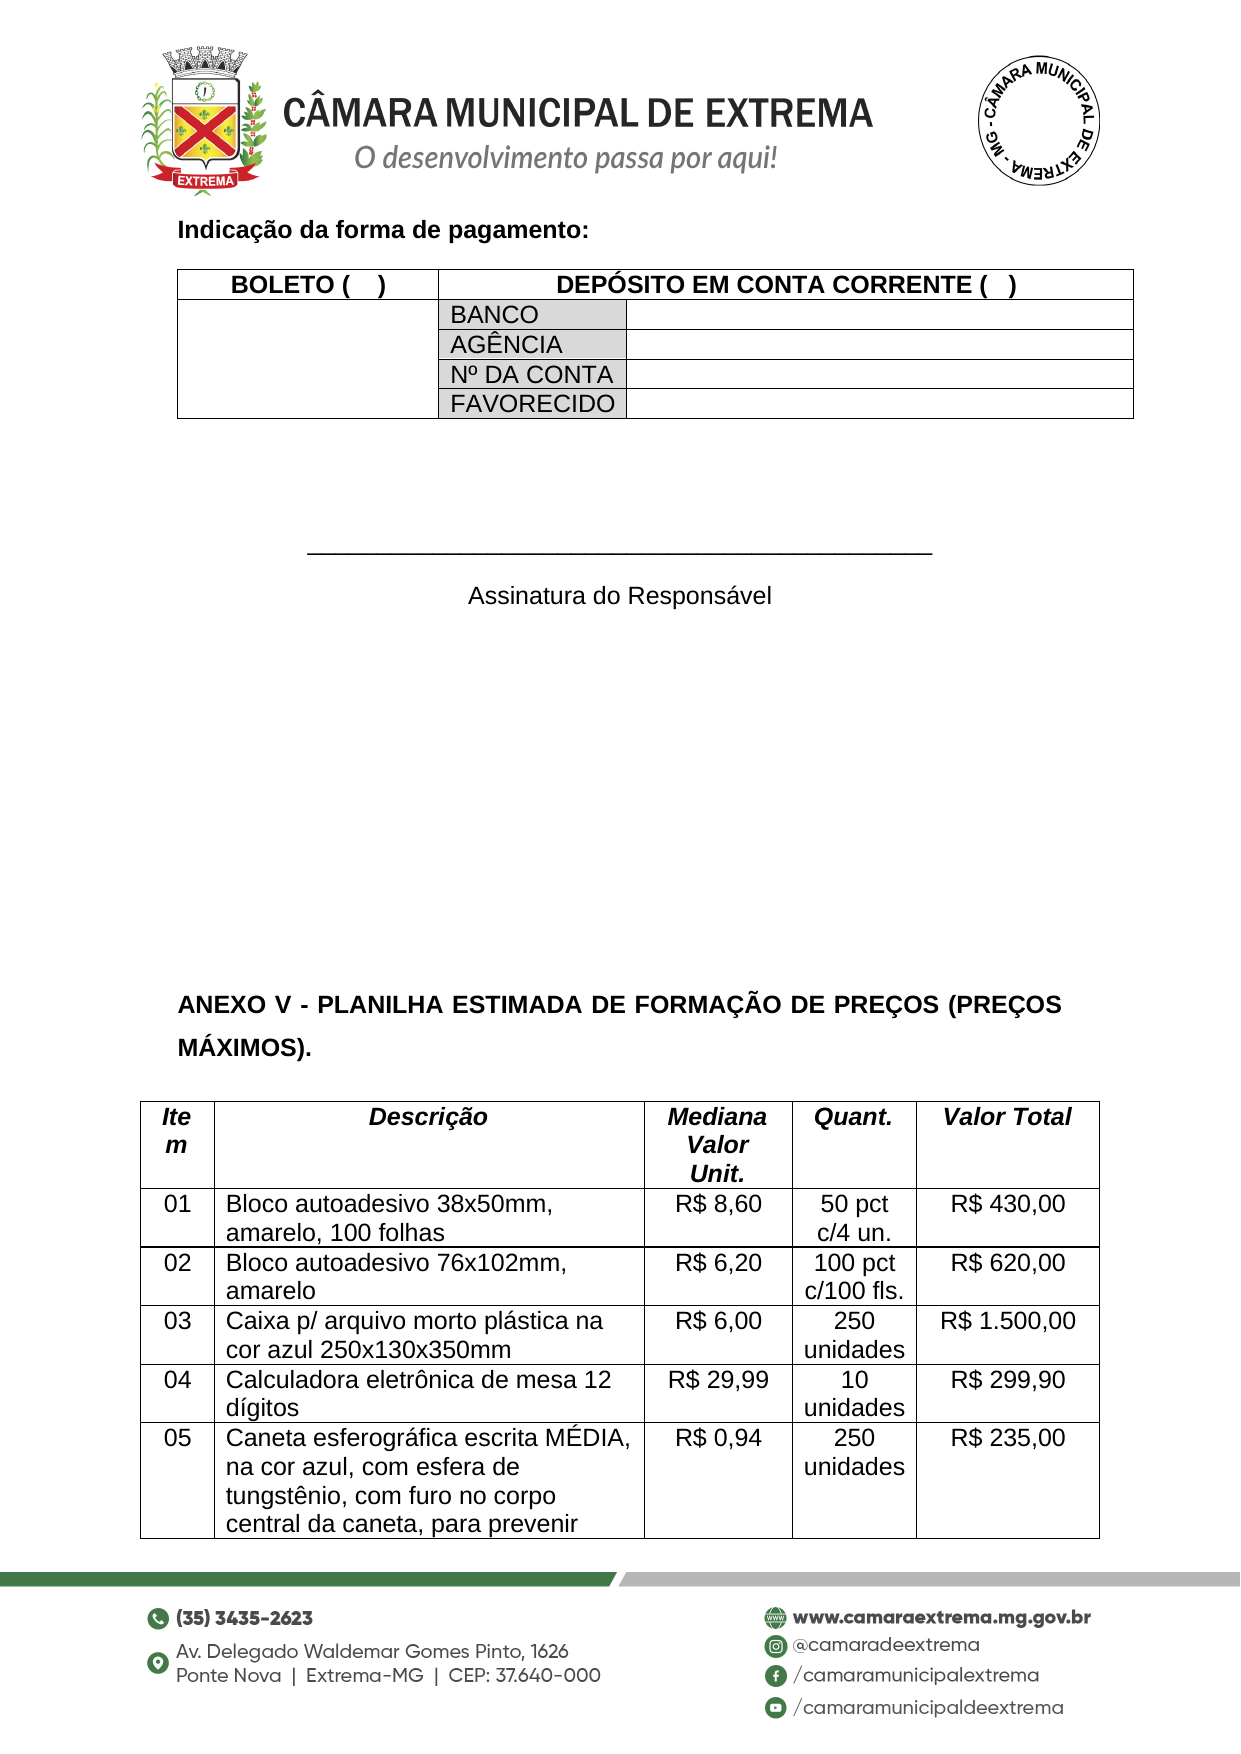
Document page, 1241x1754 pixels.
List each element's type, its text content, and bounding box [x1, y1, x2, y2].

text ANEXO V - PLANILHA ESTIMADA DE FORMAÇÃO DE PREÇOS (PREÇOS MÁXIMOS). [177, 990, 1063, 1062]
table_cell [627, 300, 1133, 329]
table_cell R$ 6,00 [645, 1306, 792, 1363]
table_cell R$ 430,00 [917, 1189, 1099, 1246]
table_cell [627, 360, 1133, 388]
table_cell Caixa p/ arquivo morto plástica na cor azul 250x130x350mm [215, 1306, 644, 1363]
table_header Mediana Valor Unit. [645, 1102, 792, 1188]
table_cell Bloco autoadesivo 76x102mm, amarelo [215, 1248, 644, 1305]
table_cell R$ 8,60 [645, 1189, 792, 1246]
table_header BOLETO ( ) [178, 270, 438, 299]
table_cell R$ 1.500,00 [917, 1306, 1099, 1363]
picture [0, 0, 1241, 211]
table_cell Calculadora eletrônica de mesa 12 dígitos [215, 1365, 644, 1422]
table_header Valor Total [917, 1102, 1099, 1188]
table_cell R$ 0,94 [645, 1423, 792, 1538]
table_cell Bloco autoadesivo 38x50mm, amarelo, 100 folhas [215, 1189, 644, 1246]
table_cell 50 pct c/4 un. [793, 1189, 916, 1246]
table_header Quant. [793, 1102, 916, 1188]
table_header Descrição [215, 1102, 644, 1188]
table_cell R$ 620,00 [917, 1248, 1099, 1305]
table_cell 01 [141, 1189, 214, 1246]
table_cell [627, 389, 1133, 418]
table_cell 05 [141, 1423, 214, 1538]
table_cell R$ 6,20 [645, 1248, 792, 1305]
table_cell FAVORECIDO [439, 389, 626, 418]
table_cell [627, 330, 1133, 358]
table_cell 10 unidades [793, 1365, 916, 1422]
text _____________________________________________ [177, 527, 1063, 556]
table_cell 250 unidades [793, 1423, 916, 1538]
table_cell 02 [141, 1248, 214, 1305]
table_cell BANCO [439, 300, 626, 329]
text Indicação da forma de pagamento: [177, 148, 1063, 244]
table_cell 04 [141, 1365, 214, 1422]
table_cell R$ 29,99 [645, 1365, 792, 1422]
table_cell [178, 300, 438, 418]
table_cell R$ 235,00 [917, 1423, 1099, 1538]
table_header DEPÓSITO EM CONTA CORRENTE ( ) [439, 270, 1133, 299]
text Assinatura do Responsável [177, 581, 1063, 609]
table_header Item [141, 1102, 214, 1188]
table_cell 100 pct c/100 fls. [793, 1248, 916, 1305]
picture [0, 1557, 1240, 1753]
table_cell 250 unidades [793, 1306, 916, 1363]
table_cell 03 [141, 1306, 214, 1363]
table_cell R$ 299,90 [917, 1365, 1099, 1422]
table_cell Nº DA CONTA [439, 360, 626, 388]
table_cell AGÊNCIA [439, 330, 626, 358]
